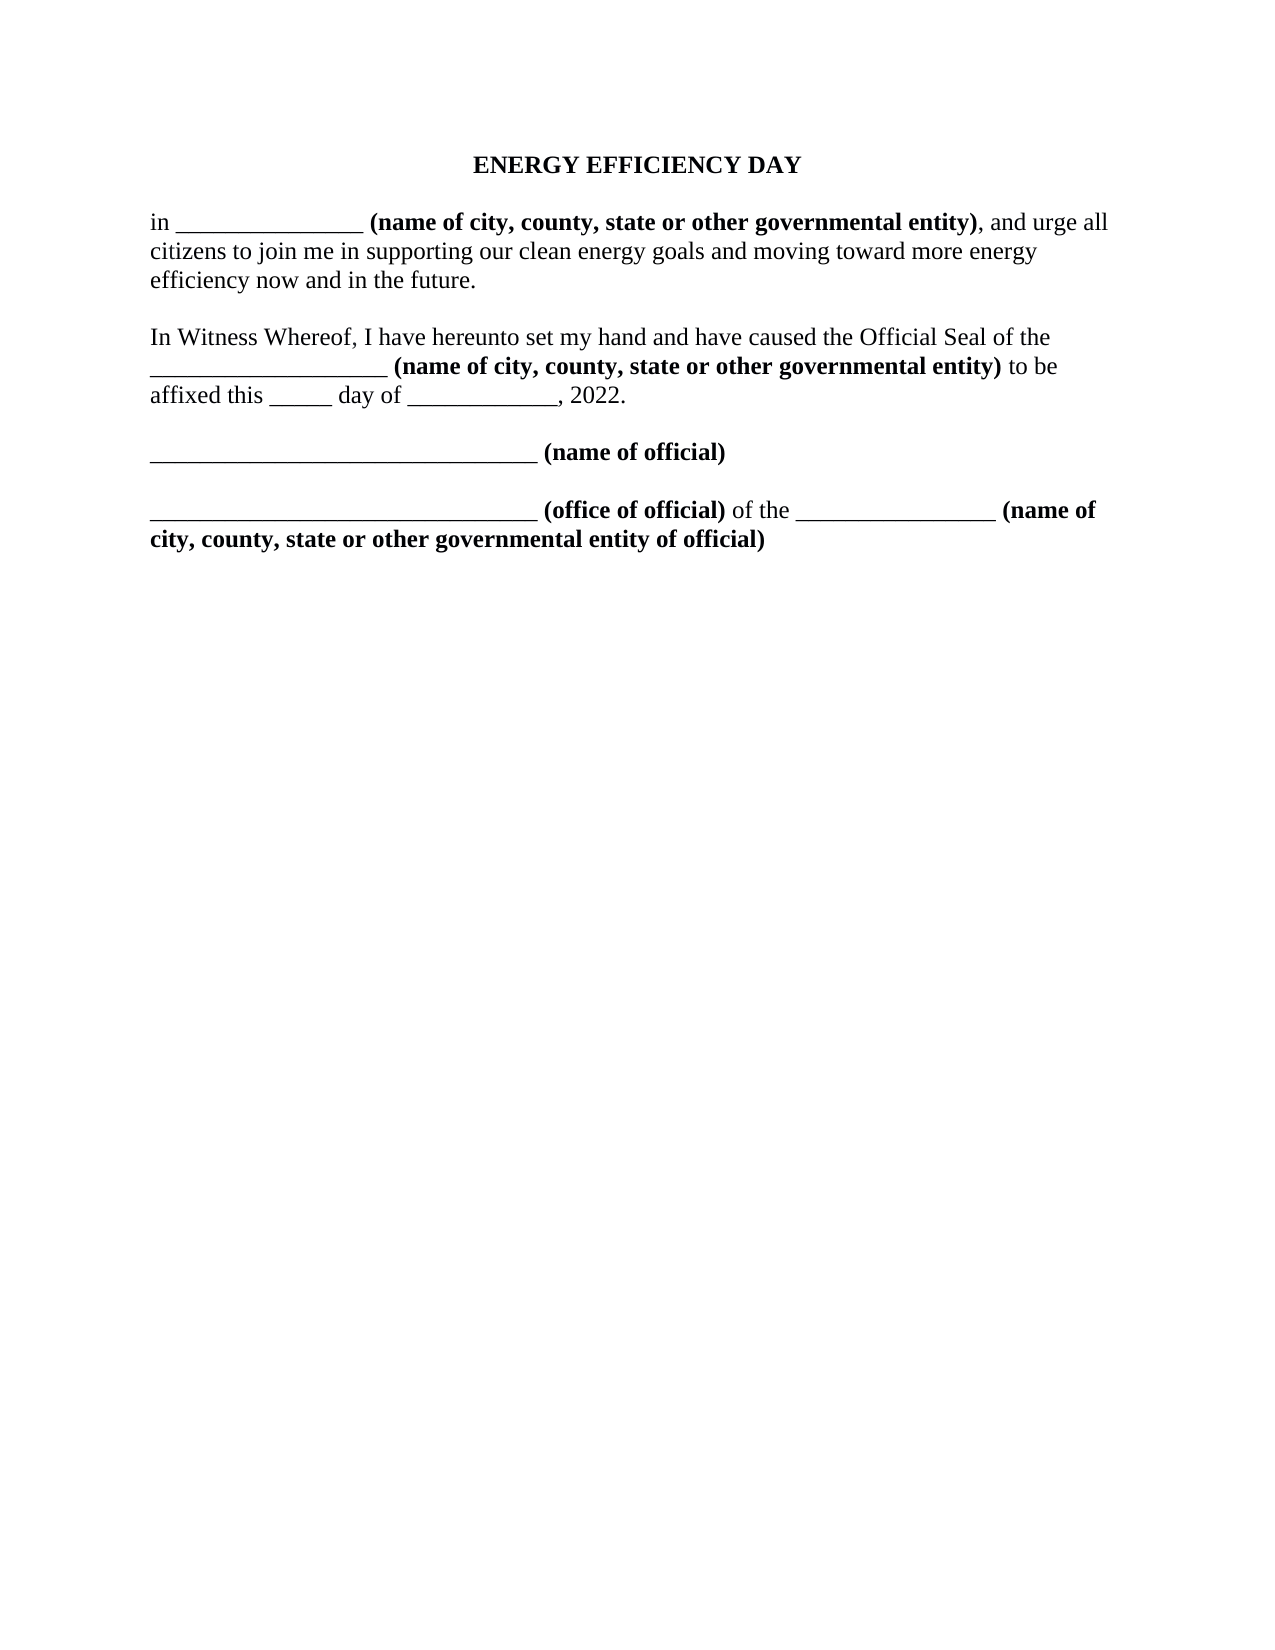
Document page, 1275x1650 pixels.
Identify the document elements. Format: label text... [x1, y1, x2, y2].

text in _______________ (name of city, county, state or other governmental entity), and urge all citizens to join me in supporting our clean energy goals and moving toward more energy efficiency now and in the future. [150, 207, 1125, 294]
text _______________________________ (office of official) of the ________________ (name of city, county, state or other governmental entity of official) [150, 495, 1125, 552]
text ENERGY EFFICIENCY Day [150, 150, 1125, 179]
text In Witness Whereof, I have hereunto set my hand and have caused the Official Seal of the ___________________ (name of city, county, state or other governmental entity) to be affixed this _____ day of ____________, 2022. [150, 322, 1125, 409]
text _______________________________ (name of official) [150, 437, 1125, 466]
